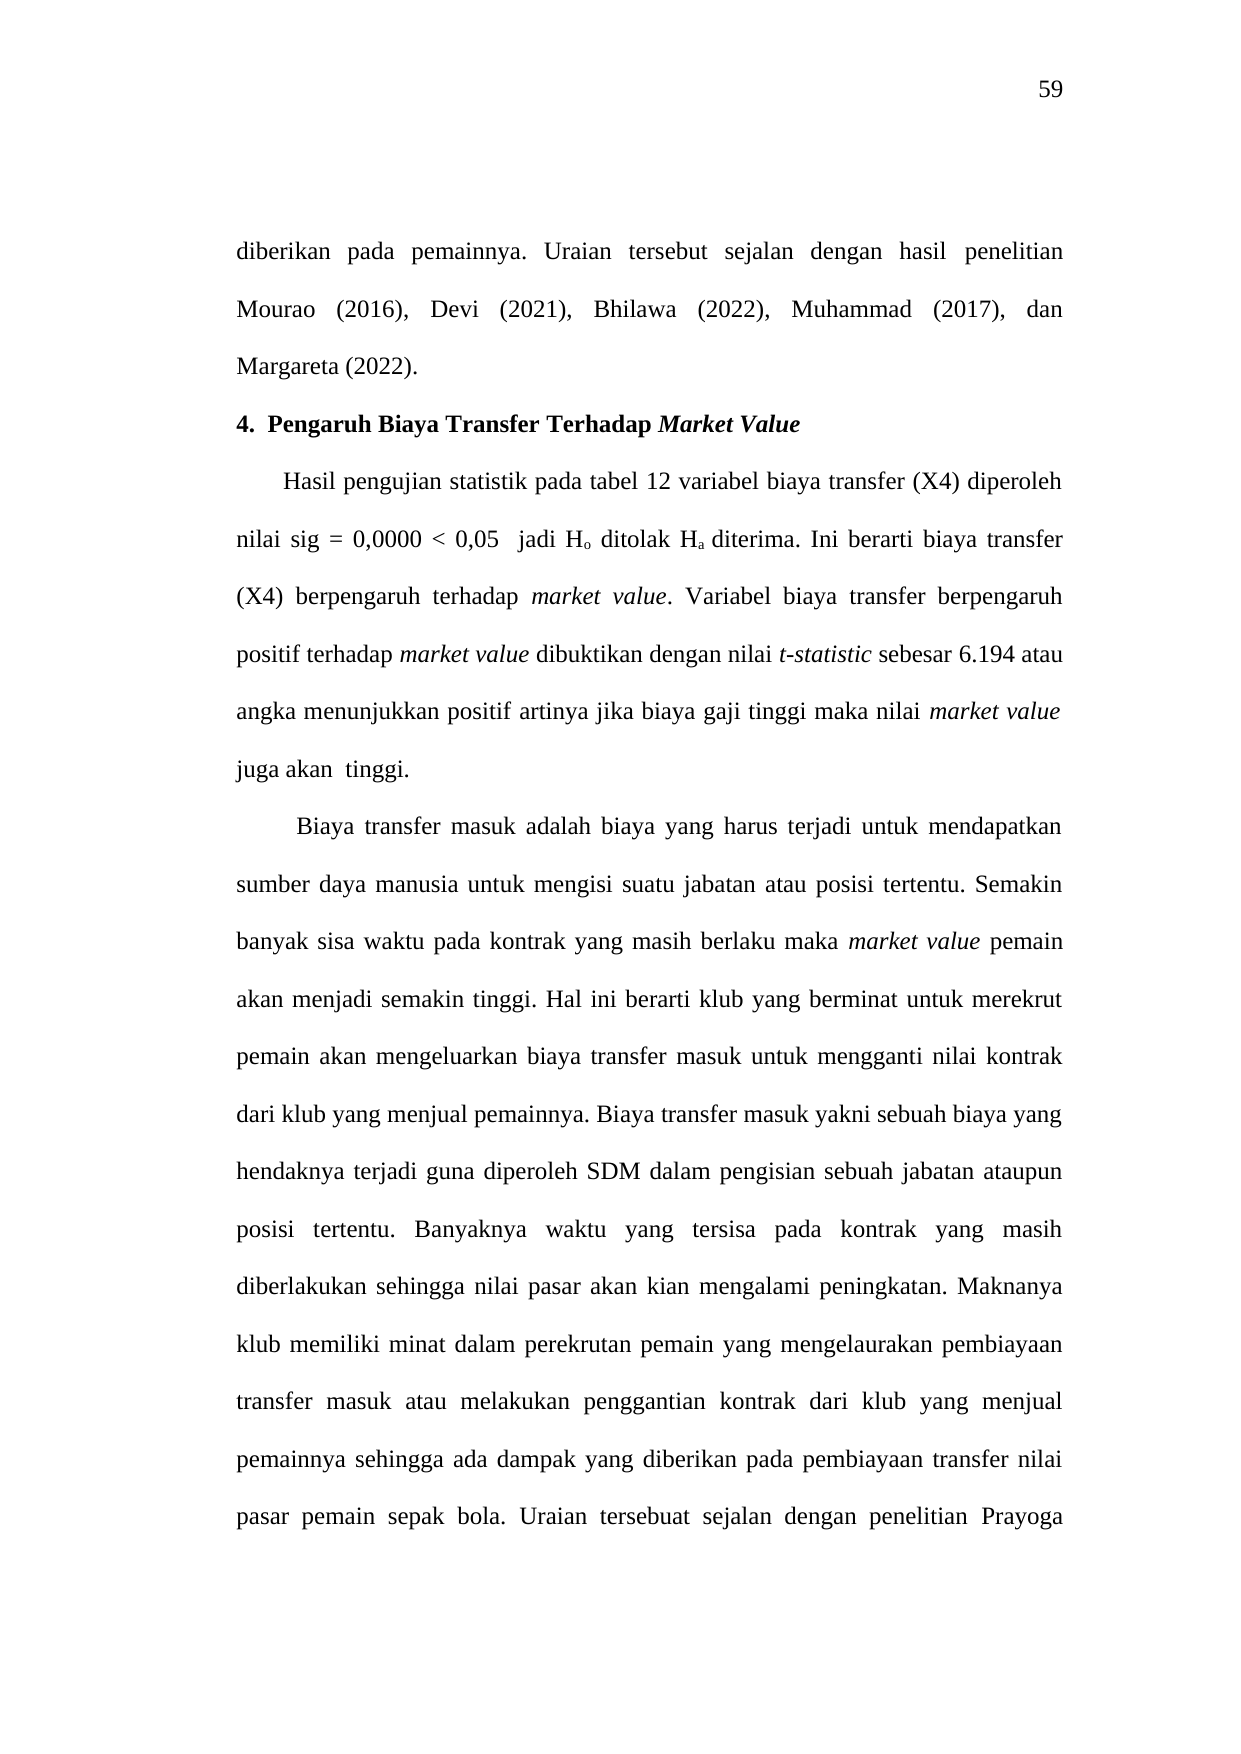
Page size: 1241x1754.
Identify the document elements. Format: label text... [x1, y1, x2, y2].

text 4. Pengaruh Biaya Transfer Terhadap Market Value [236, 409, 1063, 437]
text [236, 811, 1063, 1530]
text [236, 236, 1063, 380]
text Hasil pengujian statistik pada tabel 12 variabel biaya transfer (X4) diperoleh nilai sig = 0,0000 < 0,05 jadi Ho ditolak Ha diterima. Ini berarti biaya transfer (X4) berpengaruh terhadap market value. Variabel biaya transfer berpengaruh positif terhadap market value dibuktikan dengan nilai t-statistic sebesar 6.194 atau angka menunjukkan positif artinya jika biaya gaji tinggi maka nilai market value juga akan tinggi. [236, 466, 1063, 782]
